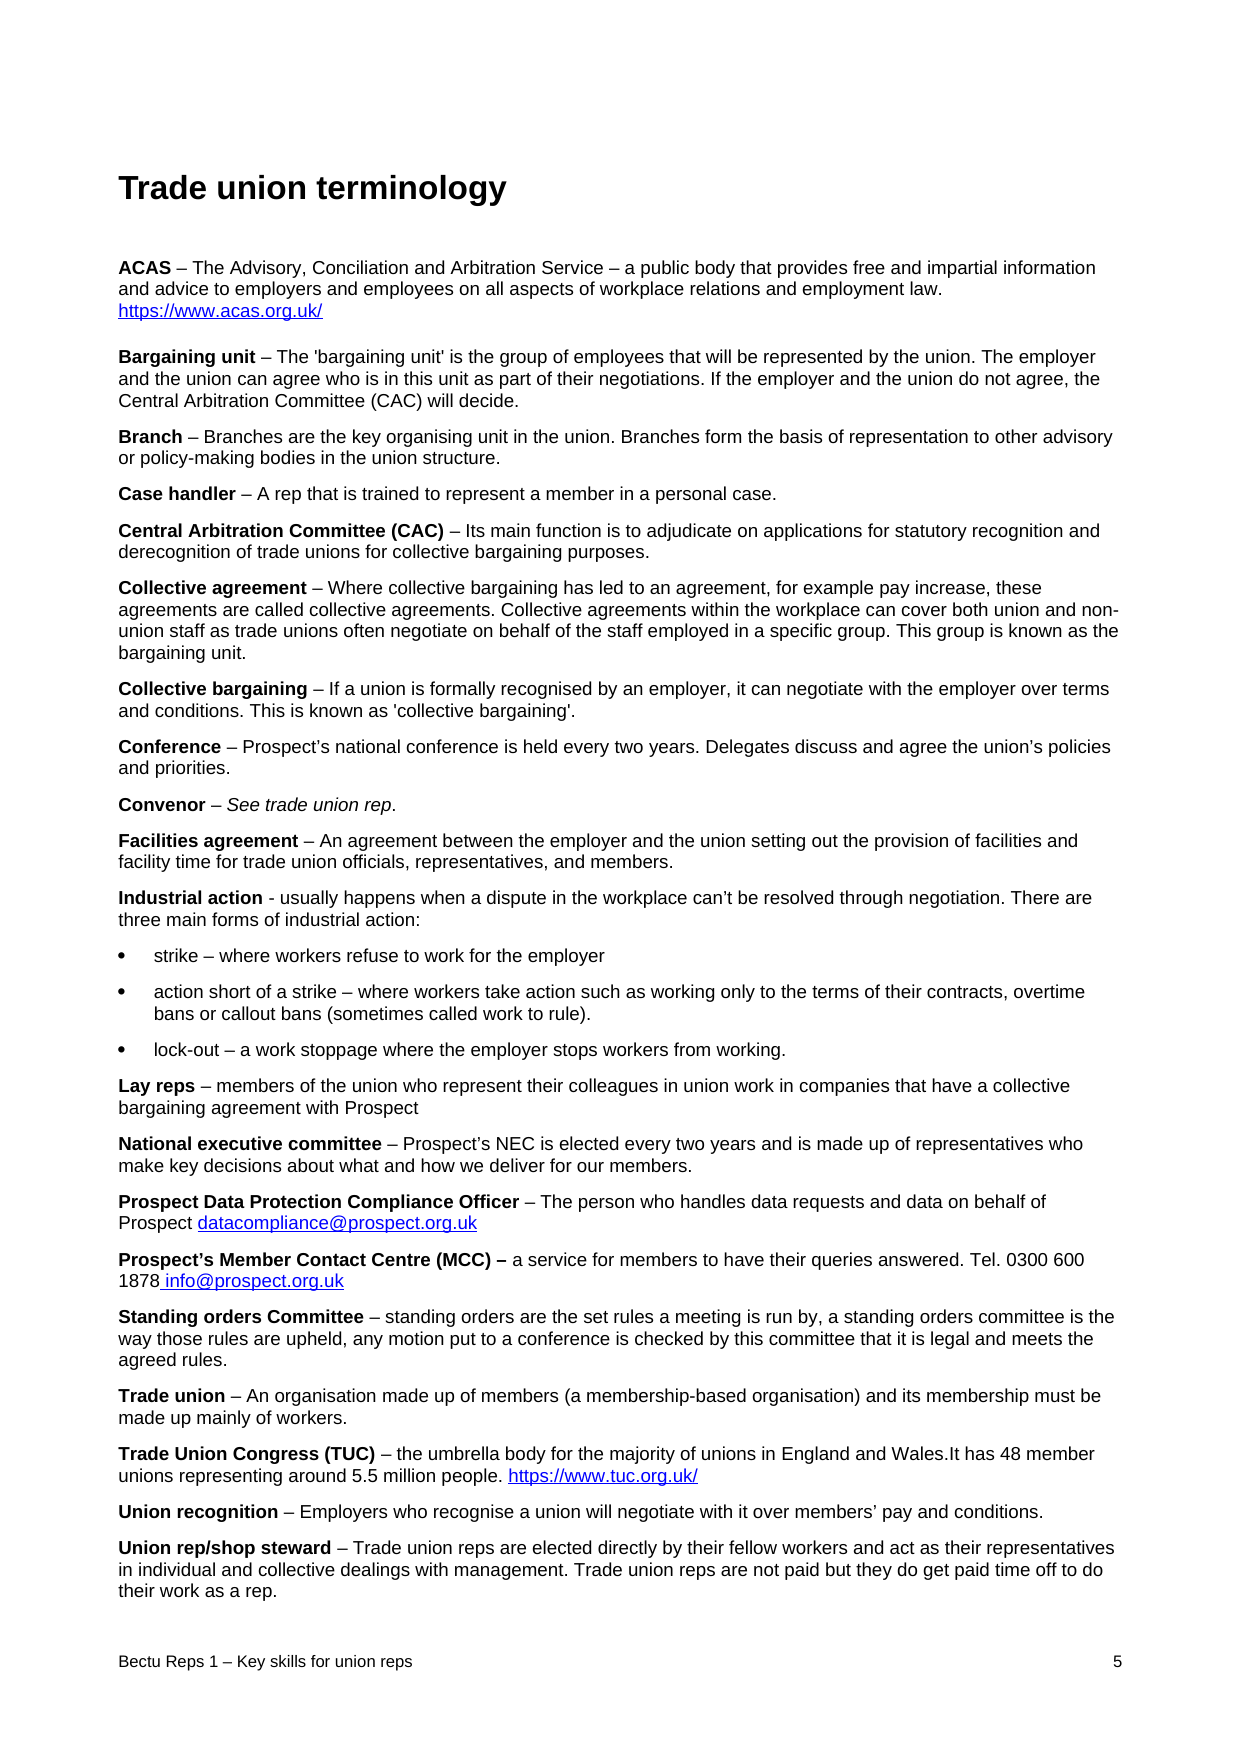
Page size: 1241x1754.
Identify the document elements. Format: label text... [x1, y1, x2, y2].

text Convenor – See trade union rep. [118, 793, 1122, 815]
text Industrial action - usually happens when a dispute in the workplace can’t be resolved through negotiation. There are three main forms of industrial action: [118, 887, 1122, 930]
text Lay reps – members of the union who represent their colleagues in union work in companies that have a collective bargaining agreement with Prospect [118, 1075, 1122, 1118]
text Union rep/shop steward – Trade union reps are elected directly by their fellow workers and act as their representatives in individual and collective dealings with management. Trade union reps are not paid but they do get paid time off to do their work as a rep. [118, 1537, 1122, 1602]
subtitle Trade union terminology [118, 168, 1122, 207]
text Collective bargaining – If a union is formally recognised by an employer, it can negotiate with the employer over terms and conditions. This is known as 'collective bargaining'. [118, 678, 1122, 721]
text Bargaining unit – The 'bargaining unit' is the group of employees that will be represented by the union. The employer and the union can agree who is in this unit as part of their negotiations. If the employer and the union do not agree, the Central Arbitration Committee (CAC) will decide. [118, 346, 1122, 411]
text Trade union – An organisation made up of members (a membership-based organisation) and its membership must be made up mainly of workers. [118, 1385, 1122, 1428]
list lock-out – a work stoppage where the employer stops workers from working. [118, 1039, 1122, 1061]
text Standing orders Committee – standing orders are the set rules a meeting is run by, a standing orders committee is the way those rules are upheld, any motion put to a conference is checked by this committee that it is legal and meets the agreed rules. [118, 1306, 1122, 1371]
text Conference – Prospect’s national conference is held every two years. Delegates discuss and agree the union’s policies and priorities. [118, 736, 1122, 779]
text Central Arbitration Committee (CAC) – Its main function is to adjudicate on applications for statutory recognition and derecognition of trade unions for collective bargaining purposes. [118, 519, 1122, 562]
text Branch – Branches are the key organising unit in the union. Branches form the basis of representation to other advisory or policy-making bodies in the union structure. [118, 426, 1122, 469]
text National executive committee – Prospect’s NEC is elected every two years and is made up of representatives who make key decisions about what and how we deliver for our members. [118, 1133, 1122, 1176]
text Case handler – A rep that is trained to represent a member in a personal case. [118, 483, 1122, 505]
text ACAS – The Advisory, Conciliation and Arbitration Service – a public body that provides free and impartial information and advice to employers and employees on all aspects of workplace relations and employment law. https://www.acas.org.uk/ [118, 257, 1122, 321]
text Prospect’s Member Contact Centre (MCC) – a service for members to have their queries answered. Tel. 0300 600 1878 info@prospect.org.uk [118, 1248, 1122, 1291]
text Collective agreement – Where collective bargaining has led to an agreement, for example pay increase, these agreements are called collective agreements. Collective agreements within the workplace can cover both union and non-union staff as trade unions often negotiate on behalf of the staff employed in a specific group. This group is known as the bargaining unit. [118, 577, 1122, 663]
text Prospect Data Protection Compliance Officer – The person who handles data requests and data on behalf of Prospect datacompliance@prospect.org.uk [118, 1191, 1122, 1234]
list action short of a strike – where workers take action such as working only to the terms of their contracts, overtime bans or callout bans (sometimes called work to rule). [118, 981, 1122, 1024]
text Union recognition – Employers who recognise a union will negotiate with it over members’ pay and conditions. [118, 1501, 1122, 1522]
text Facilities agreement – An agreement between the employer and the union setting out the provision of facilities and facility time for trade union officials, representatives, and members. [118, 829, 1122, 873]
list strike – where workers refuse to work for the employer [118, 945, 1122, 967]
text Trade Union Congress (TUC) – the umbrella body for the majority of unions in England and Wales.It has 48 member unions representing around 5.5 million people. https://www.tuc.org.uk/ [118, 1443, 1122, 1486]
